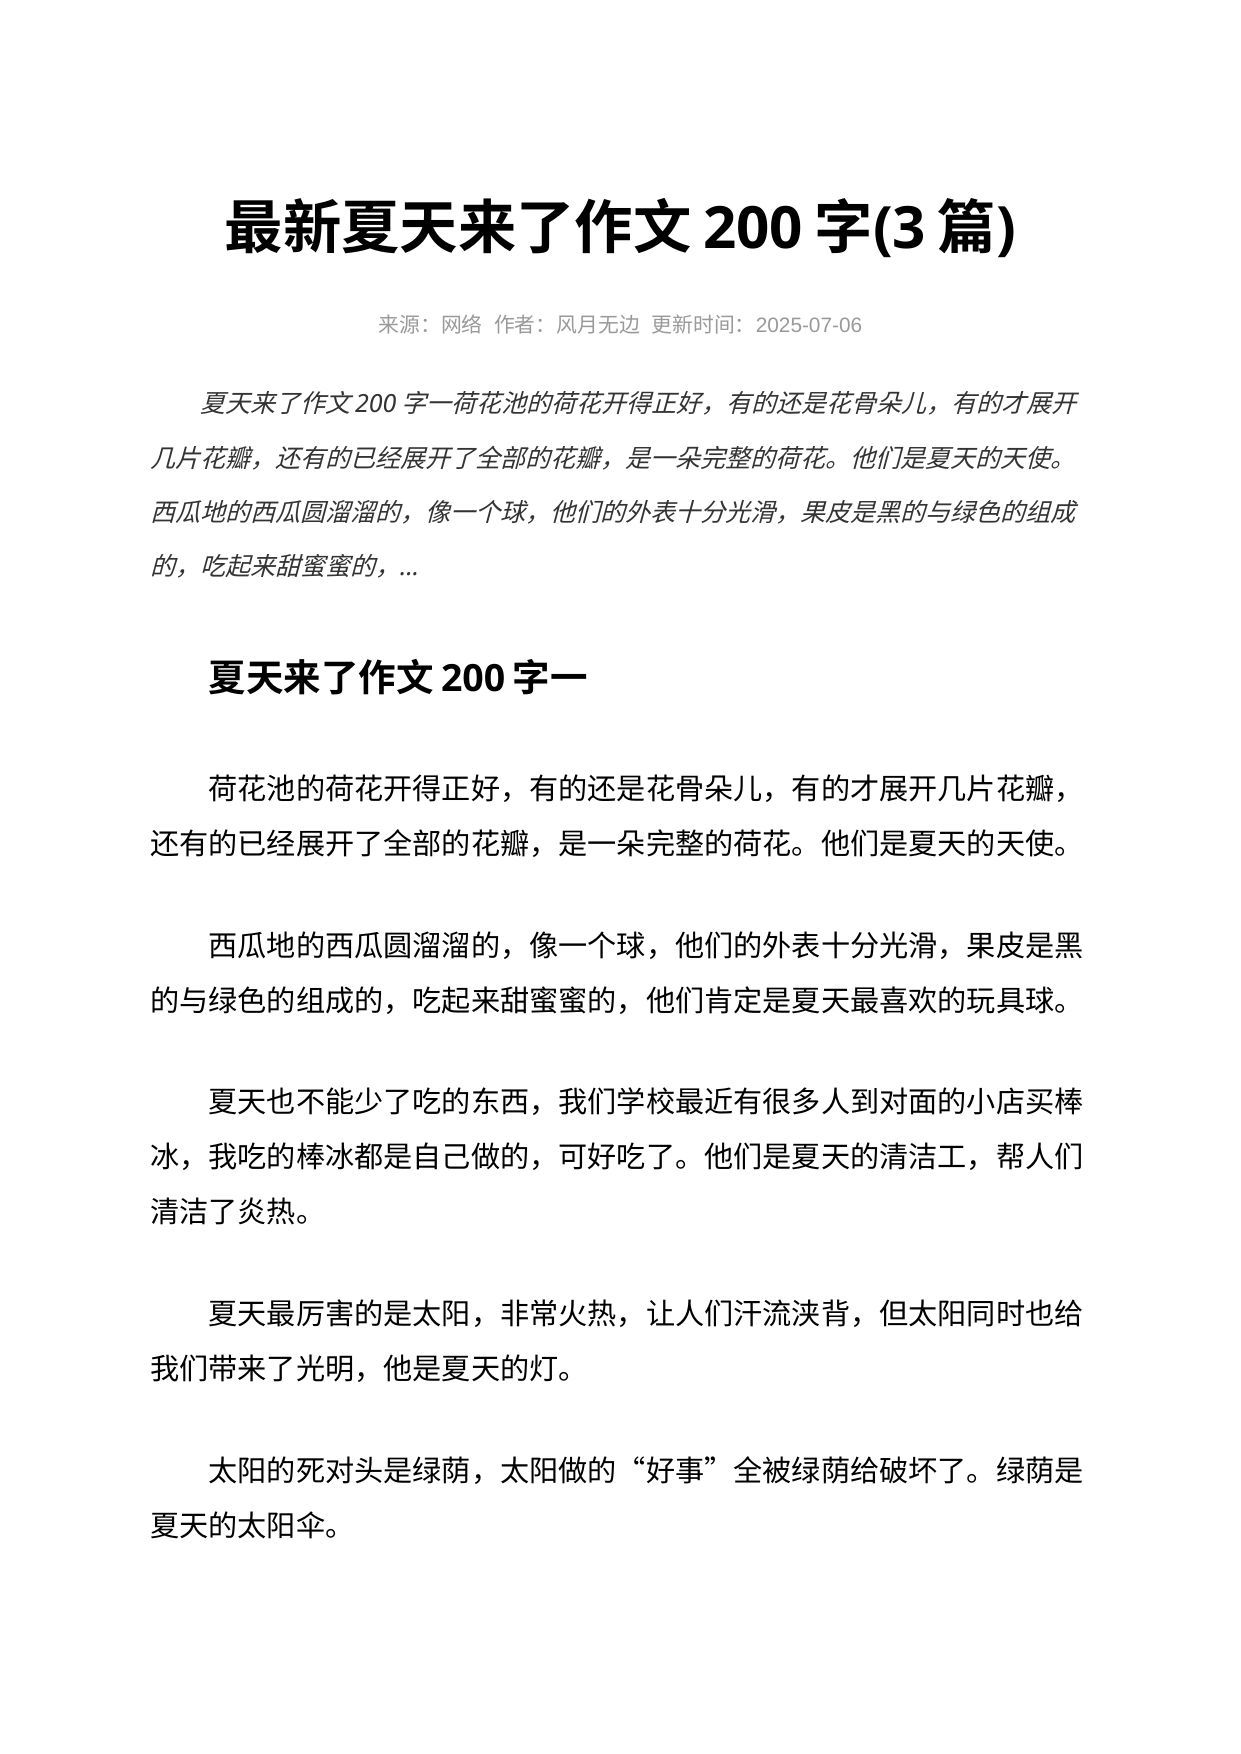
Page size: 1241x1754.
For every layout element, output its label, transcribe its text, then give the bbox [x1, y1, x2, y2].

text 来源：网络 作者：风月无边 更新时间：2025-07-06 [150, 313, 1090, 337]
text 夏天最厉害的是太阳，非常火热，让人们汗流浃背，但太阳同时也给我们带来了光明，他是夏天的灯。 [150, 1291, 1090, 1388]
text 夏天来了作文200字一荷花池的荷花开得正好，有的还是花骨朵儿，有的才展开几片花瓣，还有的已经展开了全部的花瓣，是一朵完整的荷花。他们是夏天的天使。西瓜地的西瓜圆溜溜的，像一个球，他们的外表十分光滑，果皮是黑的与绿色的组成的，吃起来甜蜜蜜的，... [150, 384, 1090, 583]
text 夏天来了作文200字一 [150, 648, 1090, 703]
subtitle 最新夏天来了作文200字(3篇) [150, 181, 1090, 266]
text 太阳的死对头是绿荫，太阳做的“好事”全被绿荫给破坏了。绿荫是夏天的太阳伞。 [150, 1447, 1090, 1544]
text 荷花池的荷花开得正好，有的还是花骨朵儿，有的才展开几片花瓣，还有的已经展开了全部的花瓣，是一朵完整的荷花。他们是夏天的天使。 [150, 766, 1090, 863]
text 夏天也不能少了吃的东西，我们学校最近有很多人到对面的小店买棒冰，我吃的棒冰都是自己做的，可好吃了。他们是夏天的清洁工，帮人们清洁了炎热。 [150, 1079, 1090, 1231]
text 西瓜地的西瓜圆溜溜的，像一个球，他们的外表十分光滑，果皮是黑的与绿色的组成的，吃起来甜蜜蜜的，他们肯定是夏天最喜欢的玩具球。 [150, 922, 1090, 1019]
